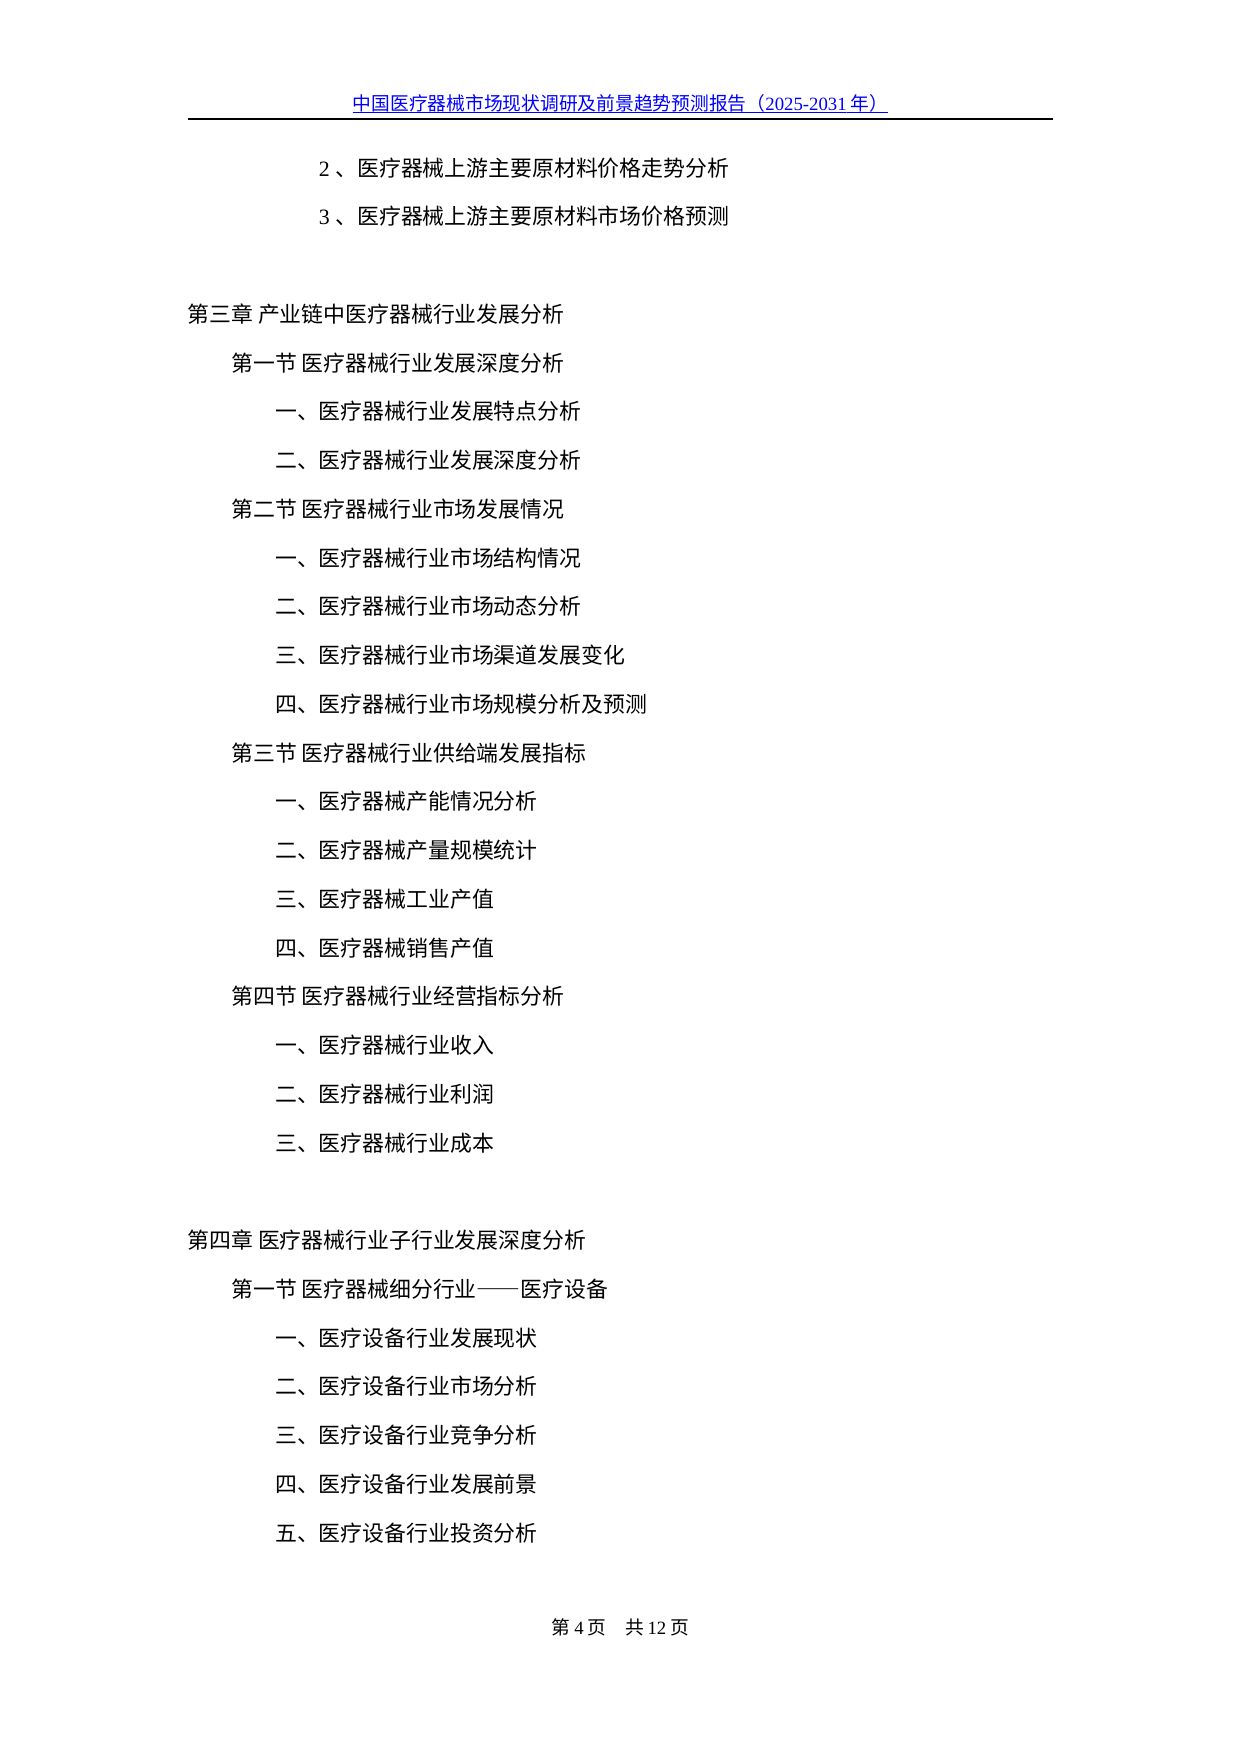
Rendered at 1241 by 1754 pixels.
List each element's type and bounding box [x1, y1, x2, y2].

text [187, 150, 1053, 1548]
